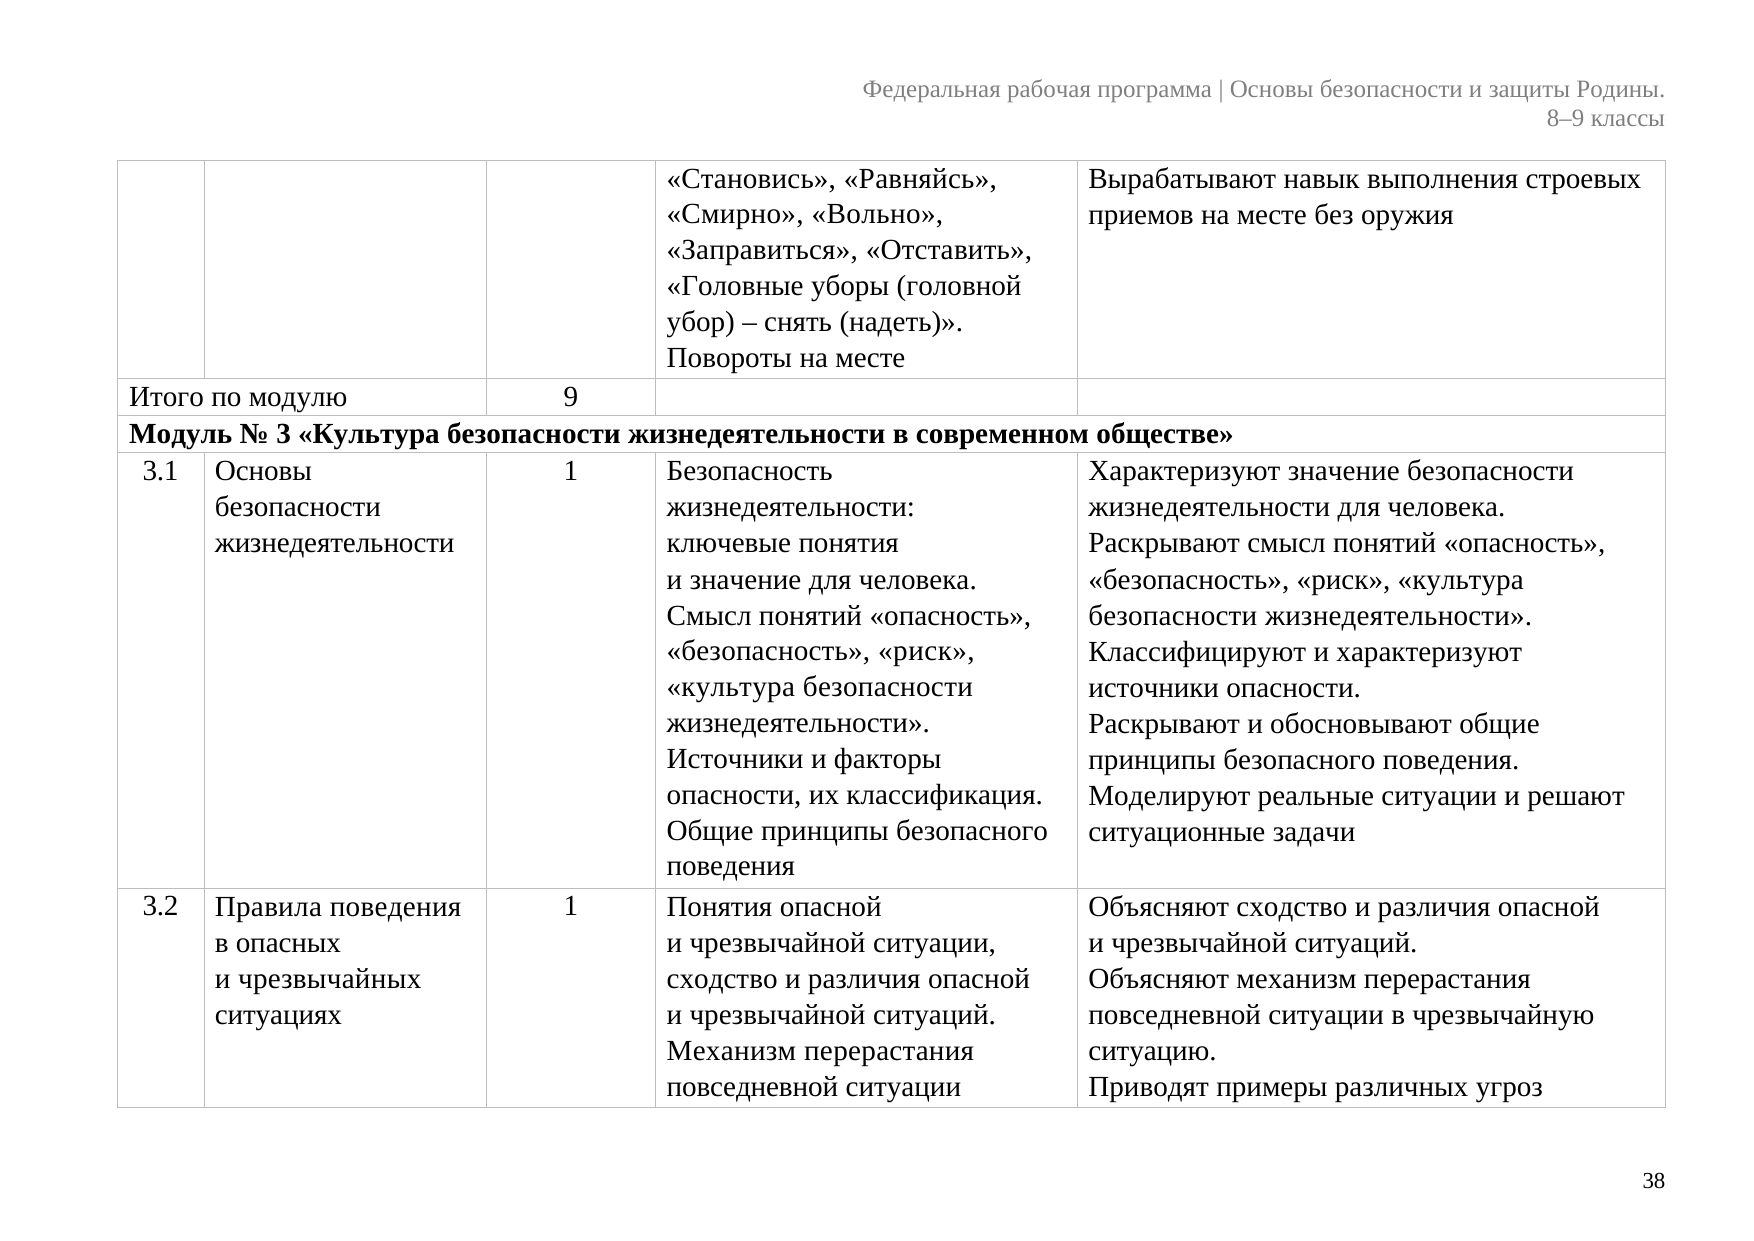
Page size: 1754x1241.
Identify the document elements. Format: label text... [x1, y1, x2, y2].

table_cell Итого по модулю [118, 379, 486, 415]
table_header [487, 161, 655, 378]
table_cell 3.2 [118, 889, 204, 1107]
table_cell Безопасность жизнедеятельности: ключевые понятия и значение для человека. Смысл понятий «опасность», «безопасность», «риск», «культура безопасности жизнедеятельности». Источники и факторы опасности, их классификация. Общие принципы безопасного поведения [656, 453, 1077, 887]
table_cell Модуль № 3 «Культура безопасности жизнедеятельности в современном обществе» [118, 416, 1665, 452]
table_header Вырабатывают навык выполнения строевых приемов на месте без оружия [1078, 161, 1665, 378]
table_header [118, 161, 204, 378]
text 38 [1642, 1167, 1754, 1193]
table_header [205, 161, 486, 378]
table_cell 3.1 [118, 453, 204, 887]
table_cell Основы безопасности жизнедеятельности [205, 453, 486, 887]
table_cell 9 [487, 379, 655, 415]
table_cell [656, 379, 1077, 415]
table_cell 1 [487, 453, 655, 887]
table_cell [1078, 379, 1665, 415]
text Федеральная рабочая программа | Основы безопасности и защиты Родины. [862, 74, 1754, 103]
table_cell 1 [487, 889, 655, 1107]
text 8–9 классы [1547, 103, 1754, 131]
table_header «Становись», «Равняйсь», «Смирно», «Вольно», «Заправиться», «Отставить», «Головные уборы (головной убор) – снять (надеть)». Повороты на месте [656, 161, 1077, 378]
table_cell Объясняют сходство и различия опасной и чрезвычайной ситуаций. Объясняют механизм перерастания повседневной ситуации в чрезвычайную ситуацию. Приводят примеры различных угроз [1078, 889, 1665, 1107]
table_cell Правила поведения в опасных и чрезвычайных ситуациях [205, 889, 486, 1107]
table_cell Понятия опасной и чрезвычайной ситуации, сходство и различия опасной и чрезвычайной ситуаций. Механизм перерастания повседневной ситуации [656, 889, 1077, 1107]
table_cell Характеризуют значение безопасности жизнедеятельности для человека. Раскрывают смысл понятий «опасность», «безопасность», «риск», «культура безопасности жизнедеятельности». Классифицируют и характеризуют источники опасности. Раскрывают и обосновывают общие принципы безопасного поведения. Моделируют реальные ситуации и решают ситуационные задачи [1078, 453, 1665, 887]
